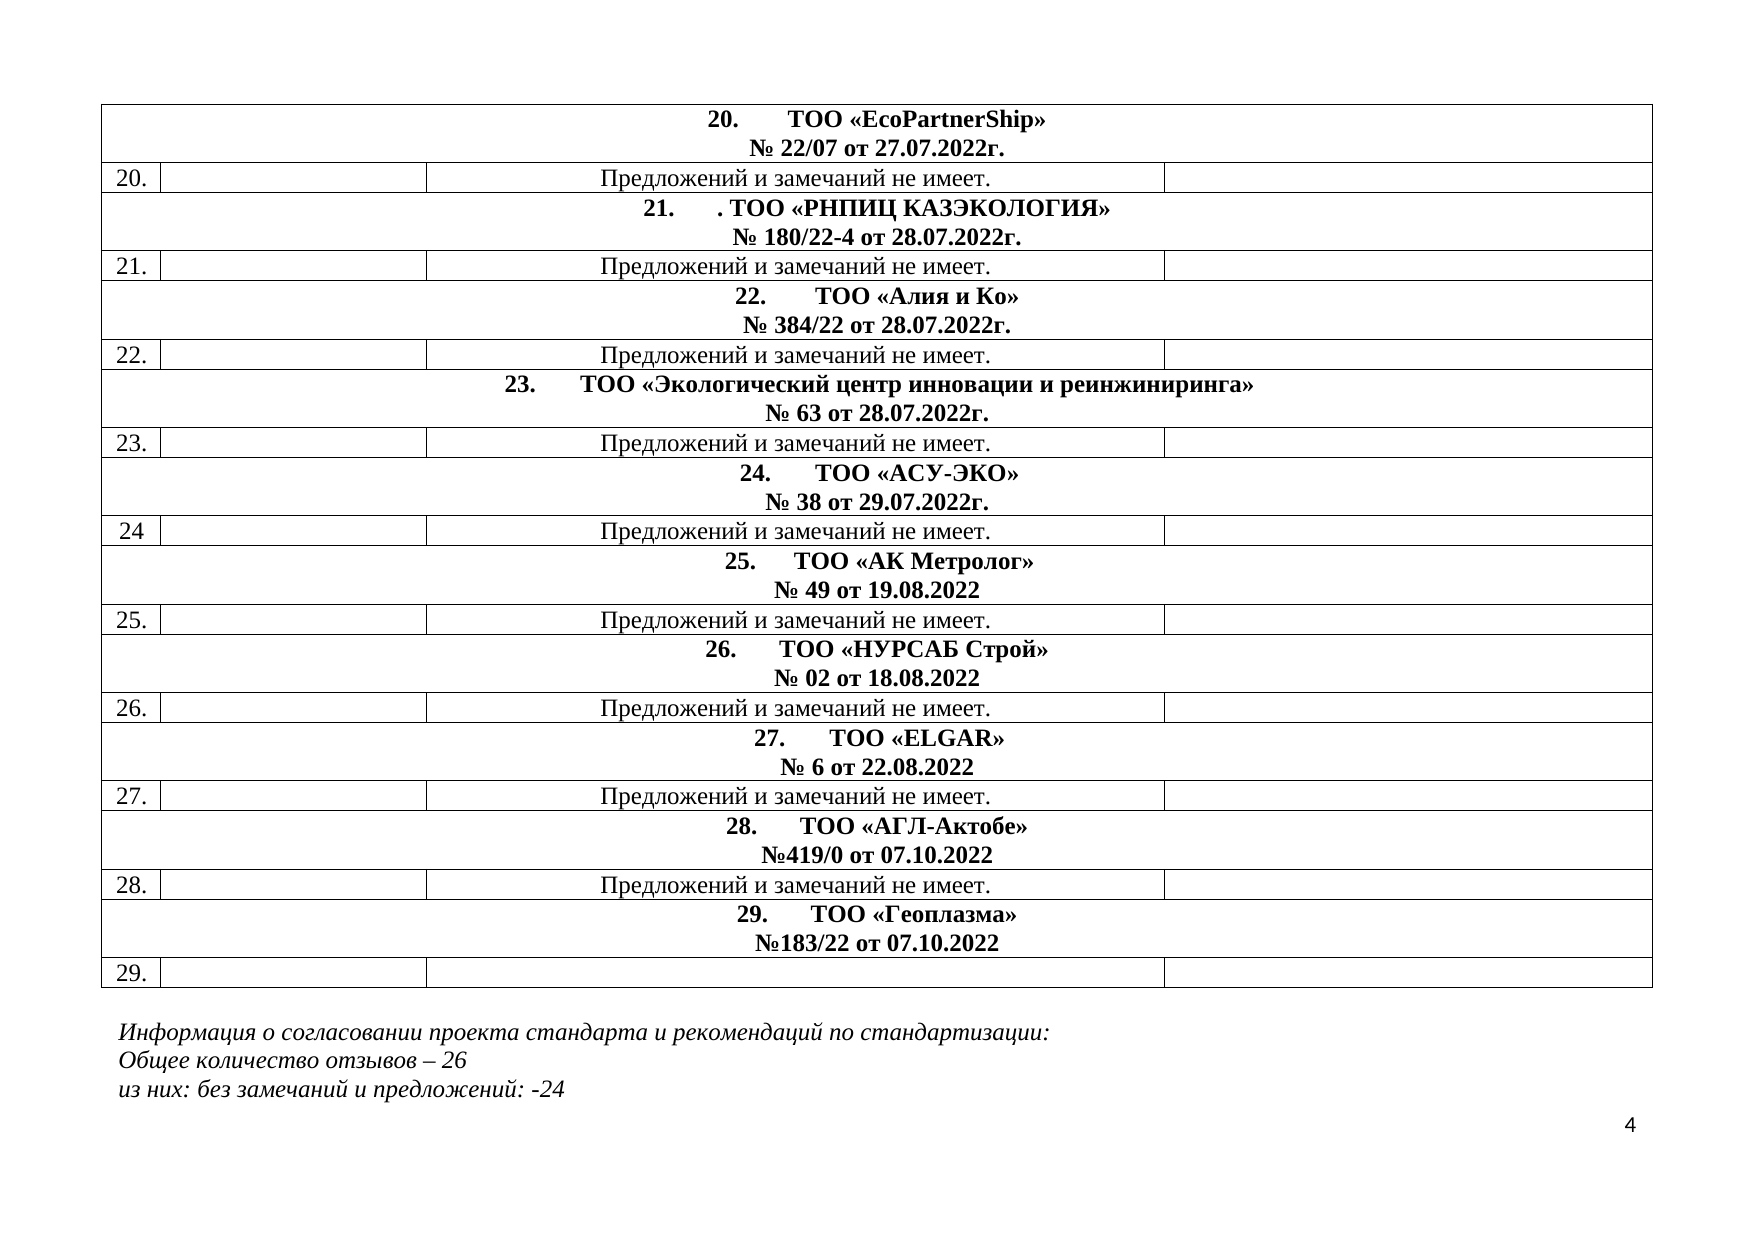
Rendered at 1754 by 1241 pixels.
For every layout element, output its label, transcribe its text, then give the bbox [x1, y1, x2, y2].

text Информация о согласовании проекта стандарта и рекомендаций по стандартизации: [118, 1017, 1636, 1045]
table_cell [161, 958, 426, 987]
table_cell 23. [102, 428, 160, 457]
table_cell [427, 958, 1164, 987]
table_cell ТОО «НУРСАБ Строй» № 02 от 18.08.2022 [102, 635, 1652, 692]
table_cell Предложений и замечаний не имеет. [427, 516, 1164, 545]
table_cell ТОО «Экологический центр инновации и реинжиниринга» № 63 от 28.07.2022г. [102, 370, 1652, 427]
table_cell Предложений и замечаний не имеет. [427, 870, 1164, 898]
table_cell Предложений и замечаний не имеет. [427, 693, 1164, 722]
table_cell [161, 781, 426, 810]
table_cell [1165, 605, 1652, 633]
table_cell Предложений и замечаний не имеет. [427, 781, 1164, 810]
table_cell . ТОО «РНПИЦ КАЗЭКОЛОГИЯ» № 180/22-4 от 28.07.2022г. [102, 193, 1652, 250]
table_cell [161, 428, 426, 457]
table_cell ТОО «Алия и Ко» № 384/22 от 28.07.2022г. [102, 281, 1652, 339]
table_cell [1165, 516, 1652, 545]
table_cell 22. [102, 340, 160, 368]
table_cell ТОО «АСУ-ЭКО» № 38 от 29.07.2022г. [102, 458, 1652, 515]
table_cell 29. [102, 958, 160, 987]
table_cell ТОО «АК Метролог» № 49 от 19.08.2022 [102, 546, 1652, 604]
table_cell [1165, 428, 1652, 457]
table_cell [161, 516, 426, 545]
table_cell 26. [102, 693, 160, 722]
table_cell [161, 251, 426, 280]
table_cell [161, 163, 426, 192]
table_cell 28. [102, 870, 160, 898]
table_cell [1165, 251, 1652, 280]
text из них: без замечаний и предложений: -24 [118, 1074, 1636, 1103]
table_cell Предложений и замечаний не имеет. [427, 251, 1164, 280]
table_cell Предложений и замечаний не имеет. [427, 340, 1164, 368]
table_cell Предложений и замечаний не имеет. [427, 163, 1164, 192]
table_cell [161, 605, 426, 633]
table_cell [1165, 870, 1652, 898]
table_cell [1165, 693, 1652, 722]
text Общее количество отзывов – 26 [118, 1045, 1636, 1074]
table_cell [1165, 781, 1652, 810]
table_cell ТОО «АГЛ-Актобе» №419/0 от 07.10.2022 [102, 811, 1652, 869]
table_cell [161, 693, 426, 722]
table_cell 29. ТОО «Геоплазма» №183/22 от 07.10.2022 [102, 900, 1652, 957]
table_cell [1165, 163, 1652, 192]
table_cell Предложений и замечаний не имеет. [427, 605, 1164, 633]
table_cell [161, 340, 426, 368]
table_cell [161, 870, 426, 898]
table_cell ТОО «ELGAR» № 6 от 22.08.2022 [102, 723, 1652, 780]
table_cell ТОО «EcoPartnerShip» № 22/07 от 27.07.2022г. [102, 105, 1652, 162]
table_cell 21. [102, 251, 160, 280]
table_cell Предложений и замечаний не имеет. [427, 428, 1164, 457]
table_cell 20. [102, 163, 160, 192]
table_cell [1165, 958, 1652, 987]
table_cell 24 [102, 516, 160, 545]
table_cell [1165, 340, 1652, 368]
table_cell 25. [102, 605, 160, 633]
table_cell 27. [102, 781, 160, 810]
